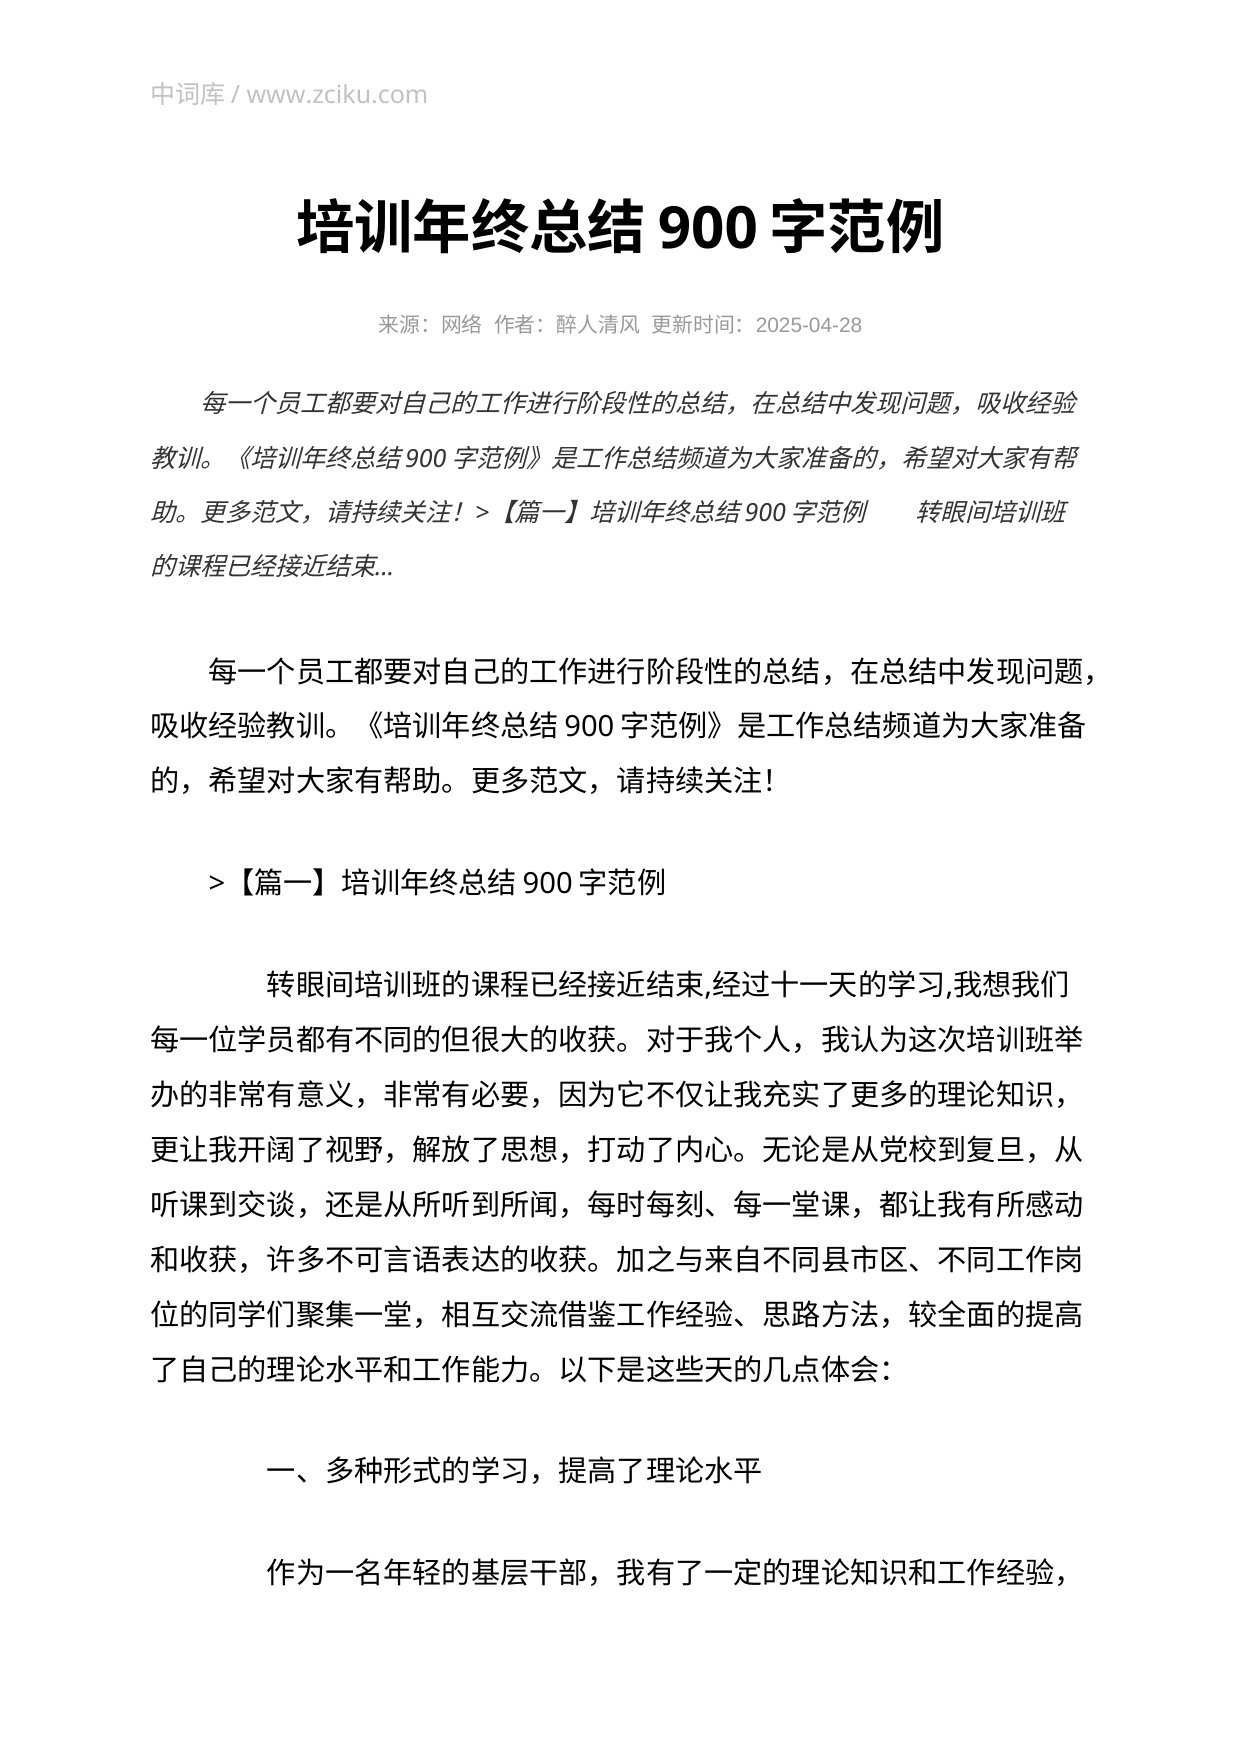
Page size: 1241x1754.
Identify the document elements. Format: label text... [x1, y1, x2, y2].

text 一、多种形式的学习，提高了理论水平 [150, 1448, 1090, 1490]
text 每一个员工都要对自己的工作进行阶段性的总结，在总结中发现问题，吸收经验教训。《培训年终总结900字范例》是工作总结频道为大家准备的，希望对大家有帮助。更多范文，请持续关注！ [150, 648, 1090, 800]
text 每一个员工都要对自己的工作进行阶段性的总结，在总结中发现问题，吸收经验教训。《培训年终总结900字范例》是工作总结频道为大家准备的，希望对大家有帮助。更多范文，请持续关注！>【篇一】培训年终总结900字范例 转眼间培训班的课程已经接近结束... [150, 384, 1090, 583]
text 来源：网络 作者：醉人清风 更新时间：2025-04-28 [150, 313, 1090, 337]
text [150, 1550, 1090, 1592]
text >【篇一】培训年终总结900字范例 [150, 860, 1090, 902]
subtitle 培训年终总结900字范例 [150, 181, 1090, 266]
text 转眼间培训班的课程已经接近结束,经过十一天的学习,我想我们每一位学员都有不同的但很大的收获。对于我个人，我认为这次培训班举办的非常有意义，非常有必要，因为它不仅让我充实了更多的理论知识，更让我开阔了视野，解放了思想，打动了内心。无论是从党校到复旦，从听课到交谈，还是从所听到所闻，每时每刻、每一堂课，都让我有所感动和收获，许多不可言语表达的收获。加之与来自不同县市区、不同工作岗位的同学们聚集一堂，相互交流借鉴工作经验、思路方法，较全面的提高了自己的理论水平和工作能力。以下是这些天的几点体会： [150, 962, 1090, 1388]
